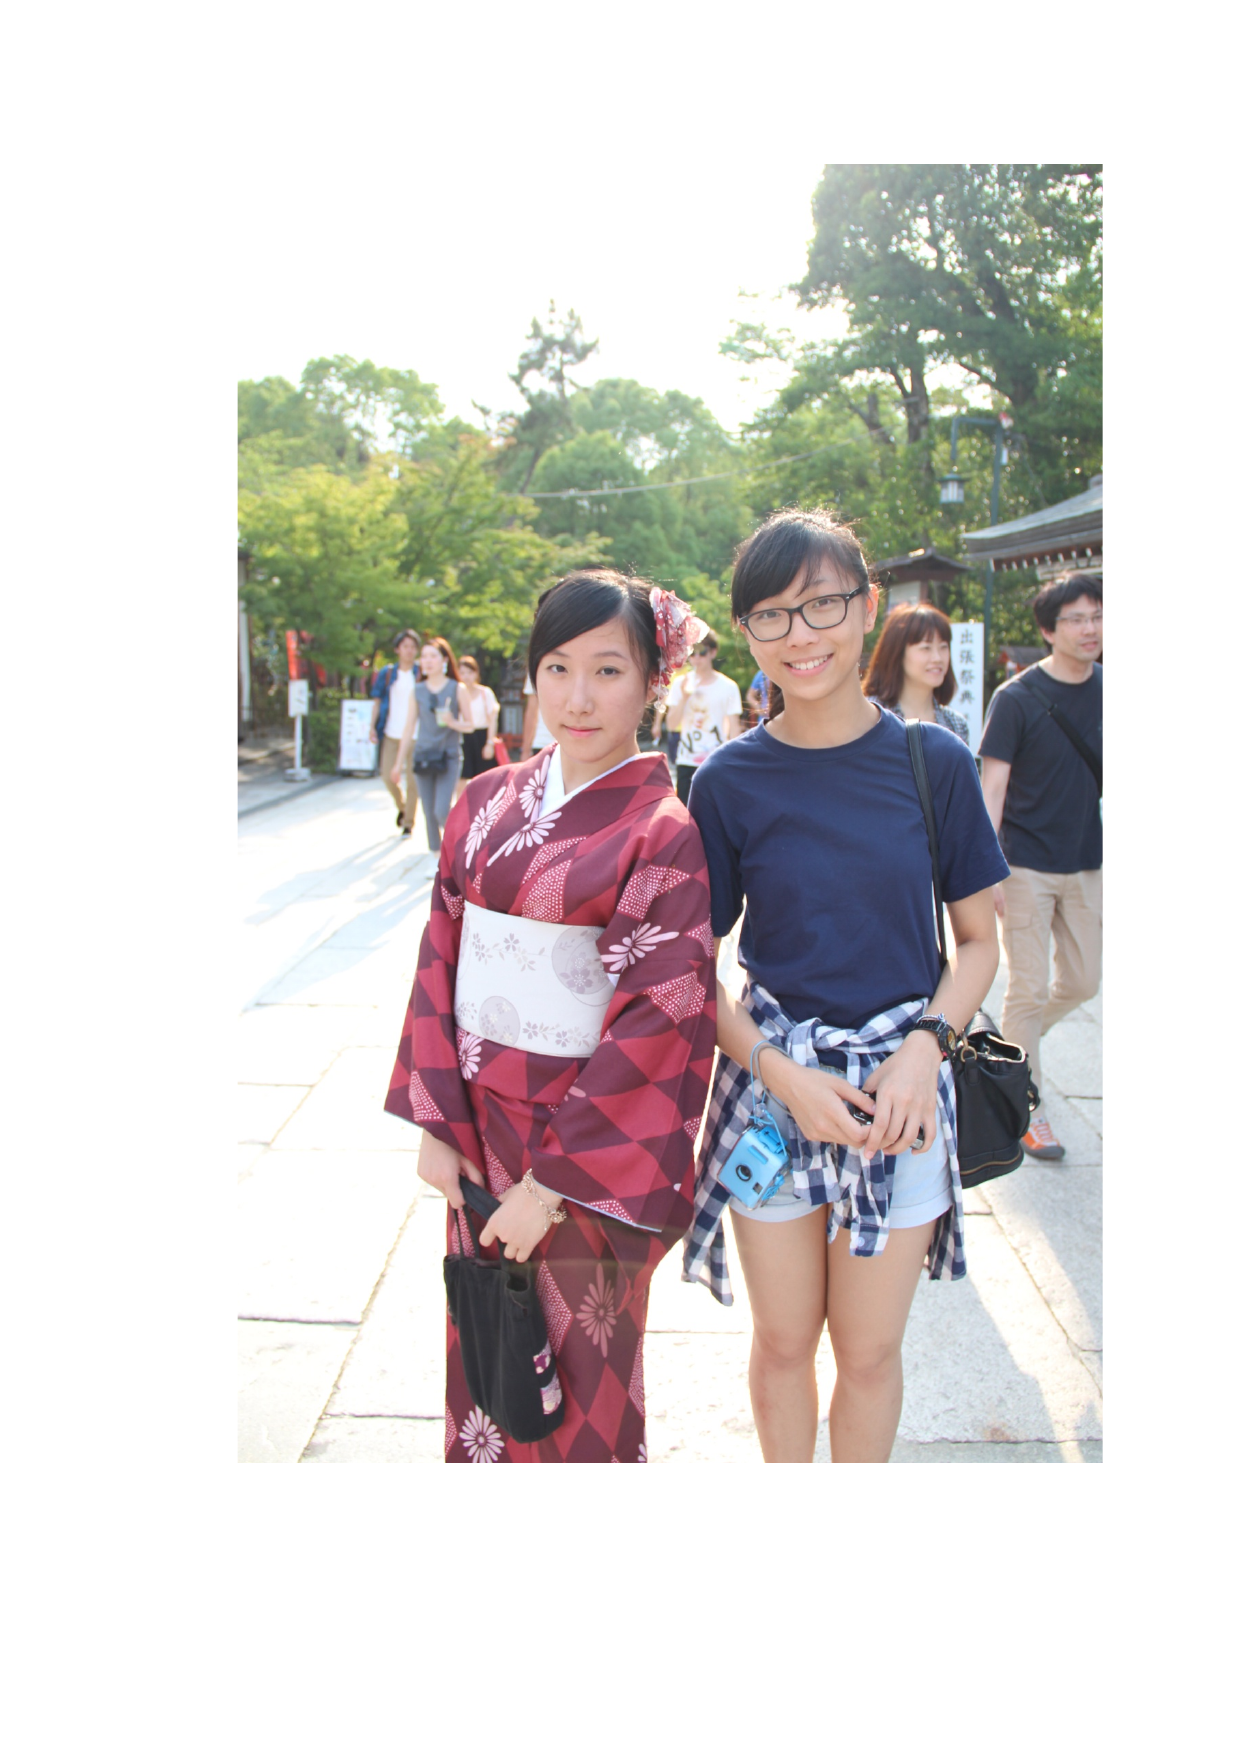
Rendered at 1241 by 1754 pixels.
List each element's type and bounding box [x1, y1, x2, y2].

picture [237, 164, 1103, 1463]
